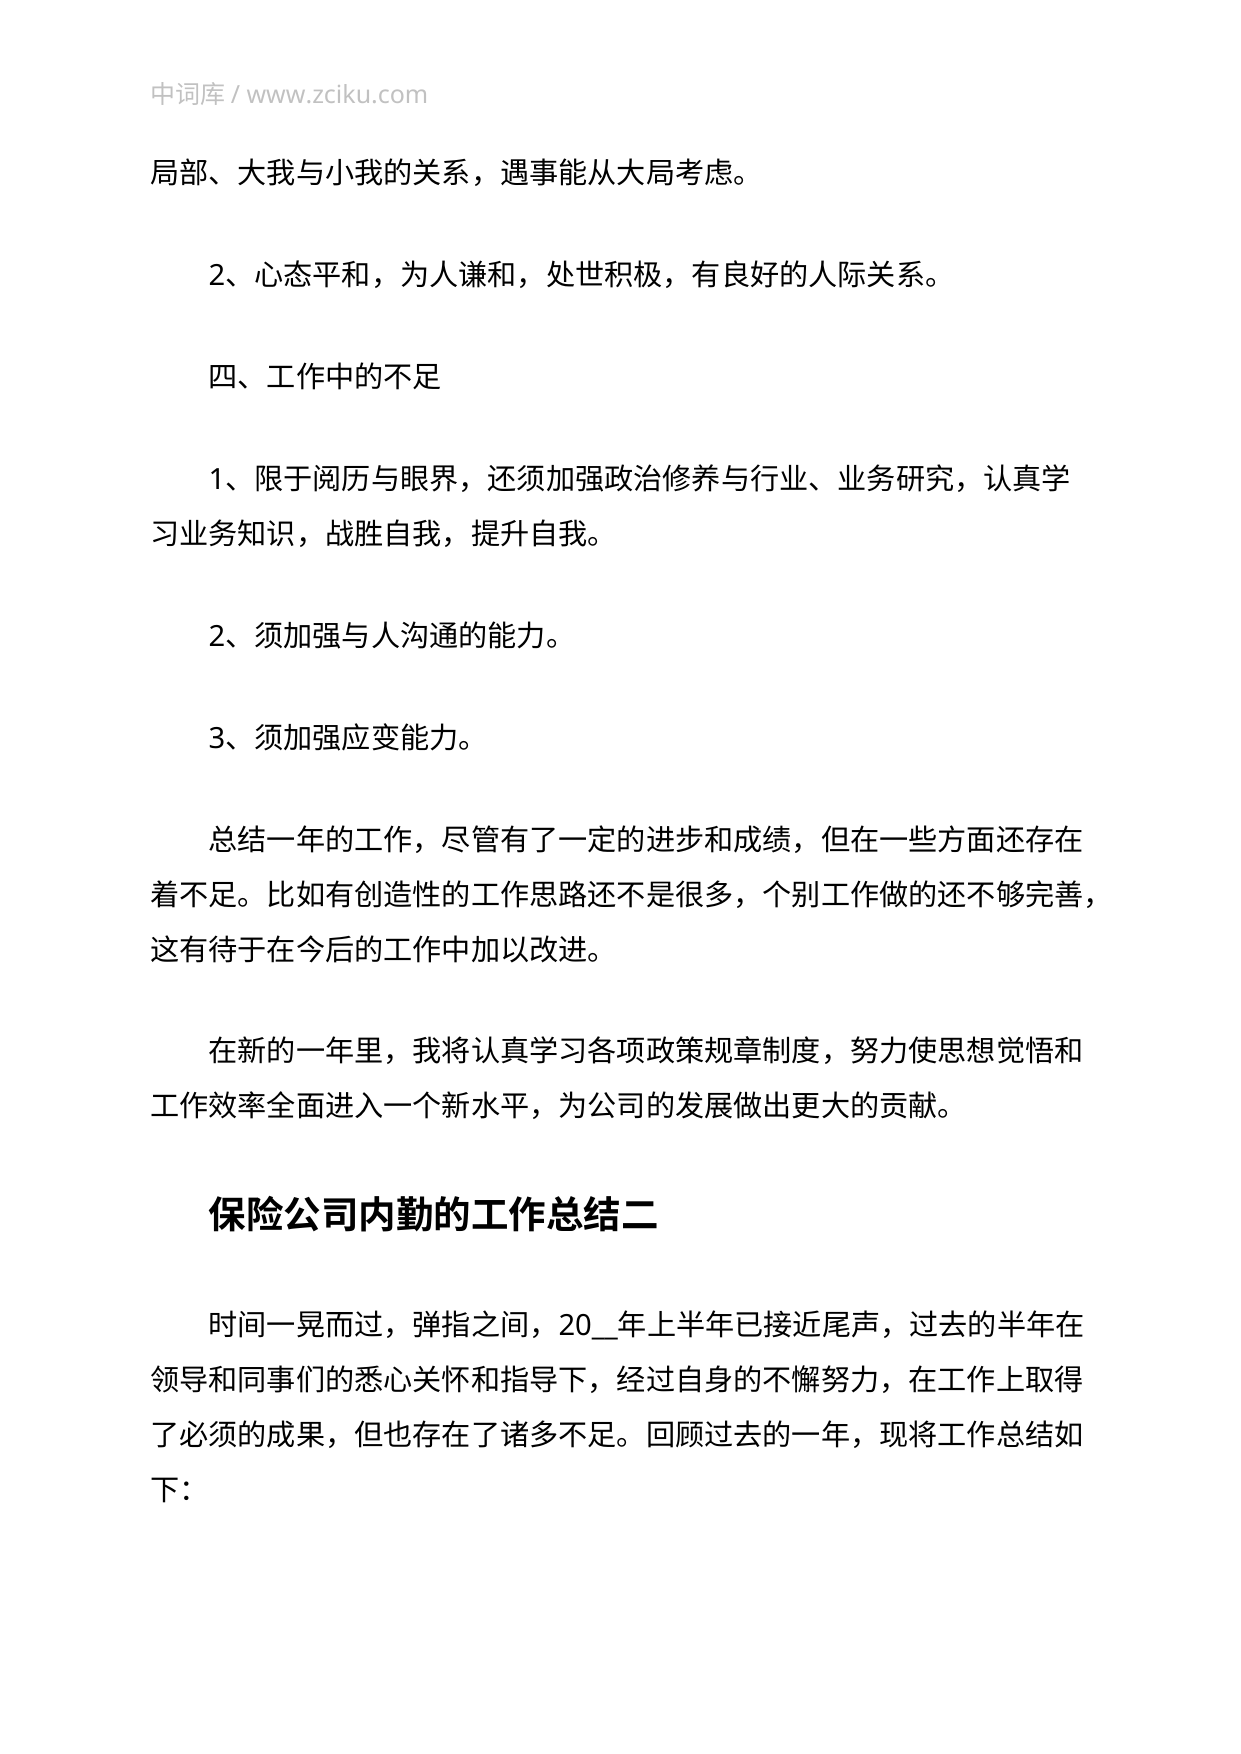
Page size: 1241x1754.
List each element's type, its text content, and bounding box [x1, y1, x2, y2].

text 总结一年的工作，尽管有了一定的进步和成绩，但在一些方面还存在着不足。比如有创造性的工作思路还不是很多，个别工作做的还不够完善，这有待于在今后的工作中加以改进。 [150, 816, 1090, 968]
text 四、工作中的不足 [150, 354, 1090, 396]
text 时间一晃而过，弹指之间，20__年上半年已接近尾声，过去的半年在领导和同事们的悉心关怀和指导下，经过自身的不懈努力，在工作上取得了必须的成果，但也存在了诸多不足。回顾过去的一年，现将工作总结如下： [150, 1302, 1090, 1509]
text 2、须加强与人沟通的能力。 [150, 612, 1090, 655]
text 在新的一年里，我将认真学习各项政策规章制度，努力使思想觉悟和工作效率全面进入一个新水平，为公司的发展做出更大的贡献。 [150, 1028, 1090, 1125]
text 2、心态平和，为人谦和，处世积极，有良好的人际关系。 [150, 252, 1090, 294]
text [150, 150, 1090, 192]
text 保险公司内勤的工作总结二 [150, 1184, 1090, 1239]
text 1、限于阅历与眼界，还须加强政治修养与行业、业务研究，认真学习业务知识，战胜自我，提升自我。 [150, 456, 1090, 553]
text 3、须加强应变能力。 [150, 714, 1090, 757]
